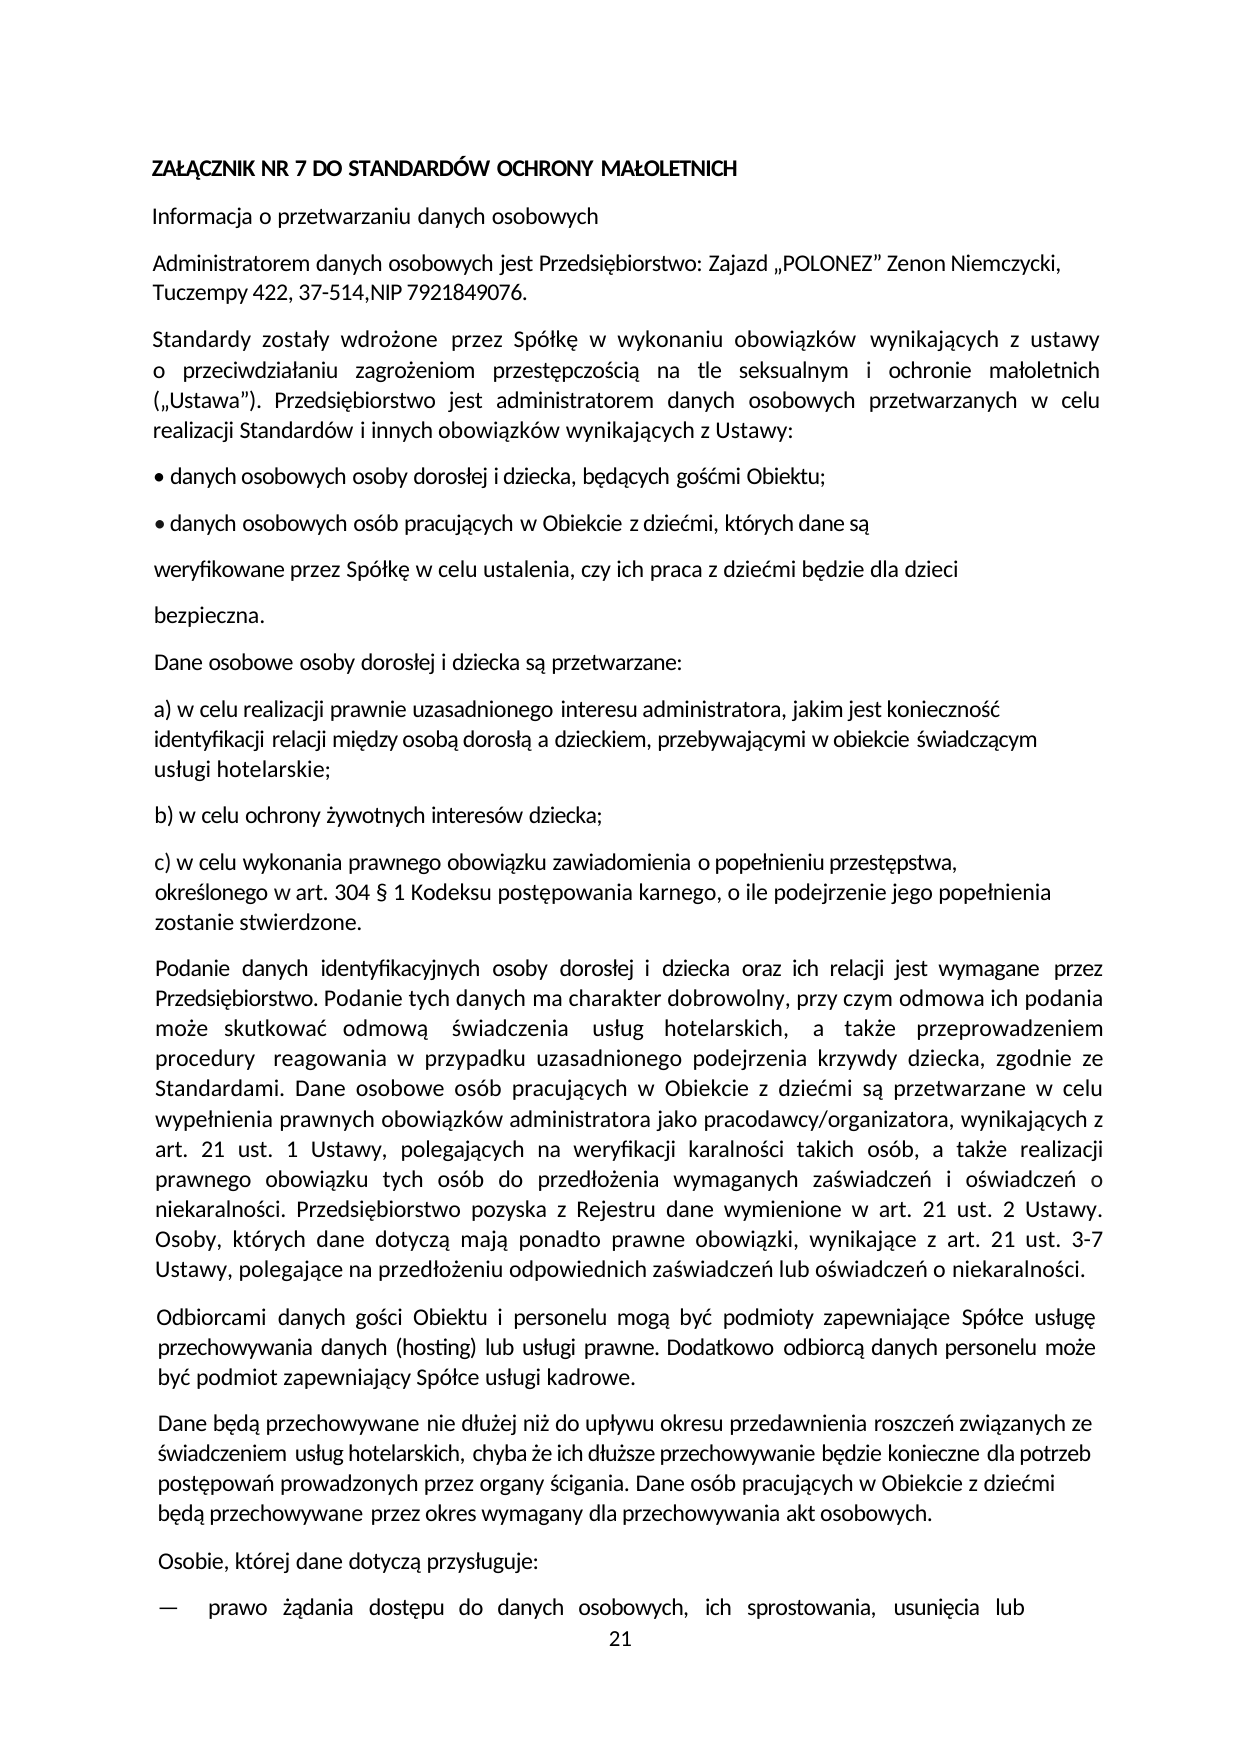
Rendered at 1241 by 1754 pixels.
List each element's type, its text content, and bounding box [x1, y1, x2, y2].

list danych osobowych osób pracujących w Obiekcie z dziećmi, których dane są weryfikowane przez Spółkę w celu ustalenia, czy ich praca z dziećmi będzie dla dzieci bezpieczna. [153, 508, 1002, 630]
list w celu realizacji prawnie uzasadnionego interesu administratora, jakim jest konieczność identyfikacji relacji między osobą dorosłą a dzieckiem, przebywającymi w obiekcie świadczącym usługi hotelarskie; [153, 694, 1039, 783]
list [157, 1592, 1026, 1621]
list w celu wykonania prawnego obowiązku zawiadomienia o popełnieniu przestępstwa, określonego w art. 304 § 1 Kodeksu postępowania karnego, o ile podejrzenie jego popełnienia zostanie stwierdzone. [154, 847, 1077, 936]
text Dane będą przechowywane nie dłużej niż do upływu okresu przedawnienia roszczeń związanych ze świadczeniem usług hotelarskich, chyba że ich dłuższe przechowywanie będzie konieczne dla potrzeb postępowań prowadzonych przez organy ścigania. Dane osób pracujących w Obiekcie z dziećmi będą przechowywane przez okres wymagany dla przechowywania akt osobowych. [157, 1408, 1107, 1528]
text Odbiorcami danych gości Obiektu i personelu mogą być podmioty zapewniające Spółce usługę przechowywania danych (hosting) lub usługi prawne. Dodatkowo odbiorcą danych personelu może być podmiot zapewniający Spółce usługi kadrowe. [156, 1302, 1096, 1391]
text Podanie danych identyfikacyjnych osoby dorosłej i dziecka oraz ich relacji jest wymagane przez Przedsiębiorstwo. Podanie tych danych ma charakter dobrowolny, przy czym odmowa ich podania może skutkować odmową świadczenia usług hotelarskich, a także przeprowadzeniem procedury reagowania w przypadku uzasadnionego podejrzenia krzywdy dziecka, zgodnie ze Standardami. Dane osobowe osób pracujących w Obiekcie z dziećmi są przetwarzane w celu wypełnienia prawnych obowiązków administratora jako pracodawcy/organizatora, wynikających z art. 21 ust. 1 Ustawy, polegających na weryfikacji karalności takich osób, a także realizacji prawnego obowiązku tych osób do przedłożenia wymaganych zaświadczeń i oświadczeń o niekaralności. Przedsiębiorstwo pozyska z Rejestru dane wymienione w art. 21 ust. 2 Ustawy. Osoby, których dane dotyczą mają ponadto prawne obowiązki, wynikające z art. 21 ust. 3-7 Ustawy, polegające na przedłożeniu odpowiednich zaświadczeń lub oświadczeń o niekaralności. [155, 953, 1103, 1283]
text Osobie, której dane dotyczą przysługuje: [158, 1546, 1107, 1575]
subtitle ZAŁĄCZNIK NR 7 DO STANDARDÓW OCHRONY MAŁOLETNICH [152, 153, 1107, 182]
list w celu ochrony żywotnych interesów dziecka; [154, 800, 1107, 829]
text Standardy zostały wdrożone przez Spółkę w wykonaniu obowiązków wynikających z ustawy o przeciwdziałaniu zagrożeniom przestępczością na tle seksualnym i ochronie małoletnich („Ustawa”). Przedsiębiorstwo jest administratorem danych osobowych przetwarzanych w celu realizacji Standardów i innych obowiązków wynikających z Ustawy: [152, 324, 1101, 444]
text Informacja o przetwarzaniu danych osobowych [152, 201, 1107, 230]
text Administratorem danych osobowych jest Przedsiębiorstwo: Zajazd „POLONEZ” Zenon Niemczycki, Tuczempy 422, 37-514,NIP 7921849076. [152, 248, 1107, 307]
list danych osobowych osoby dorosłej i dziecka, będących gośćmi Obiektu; [153, 461, 1107, 490]
text Dane osobowe osoby dorosłej i dziecka są przetwarzane: [154, 647, 1107, 677]
